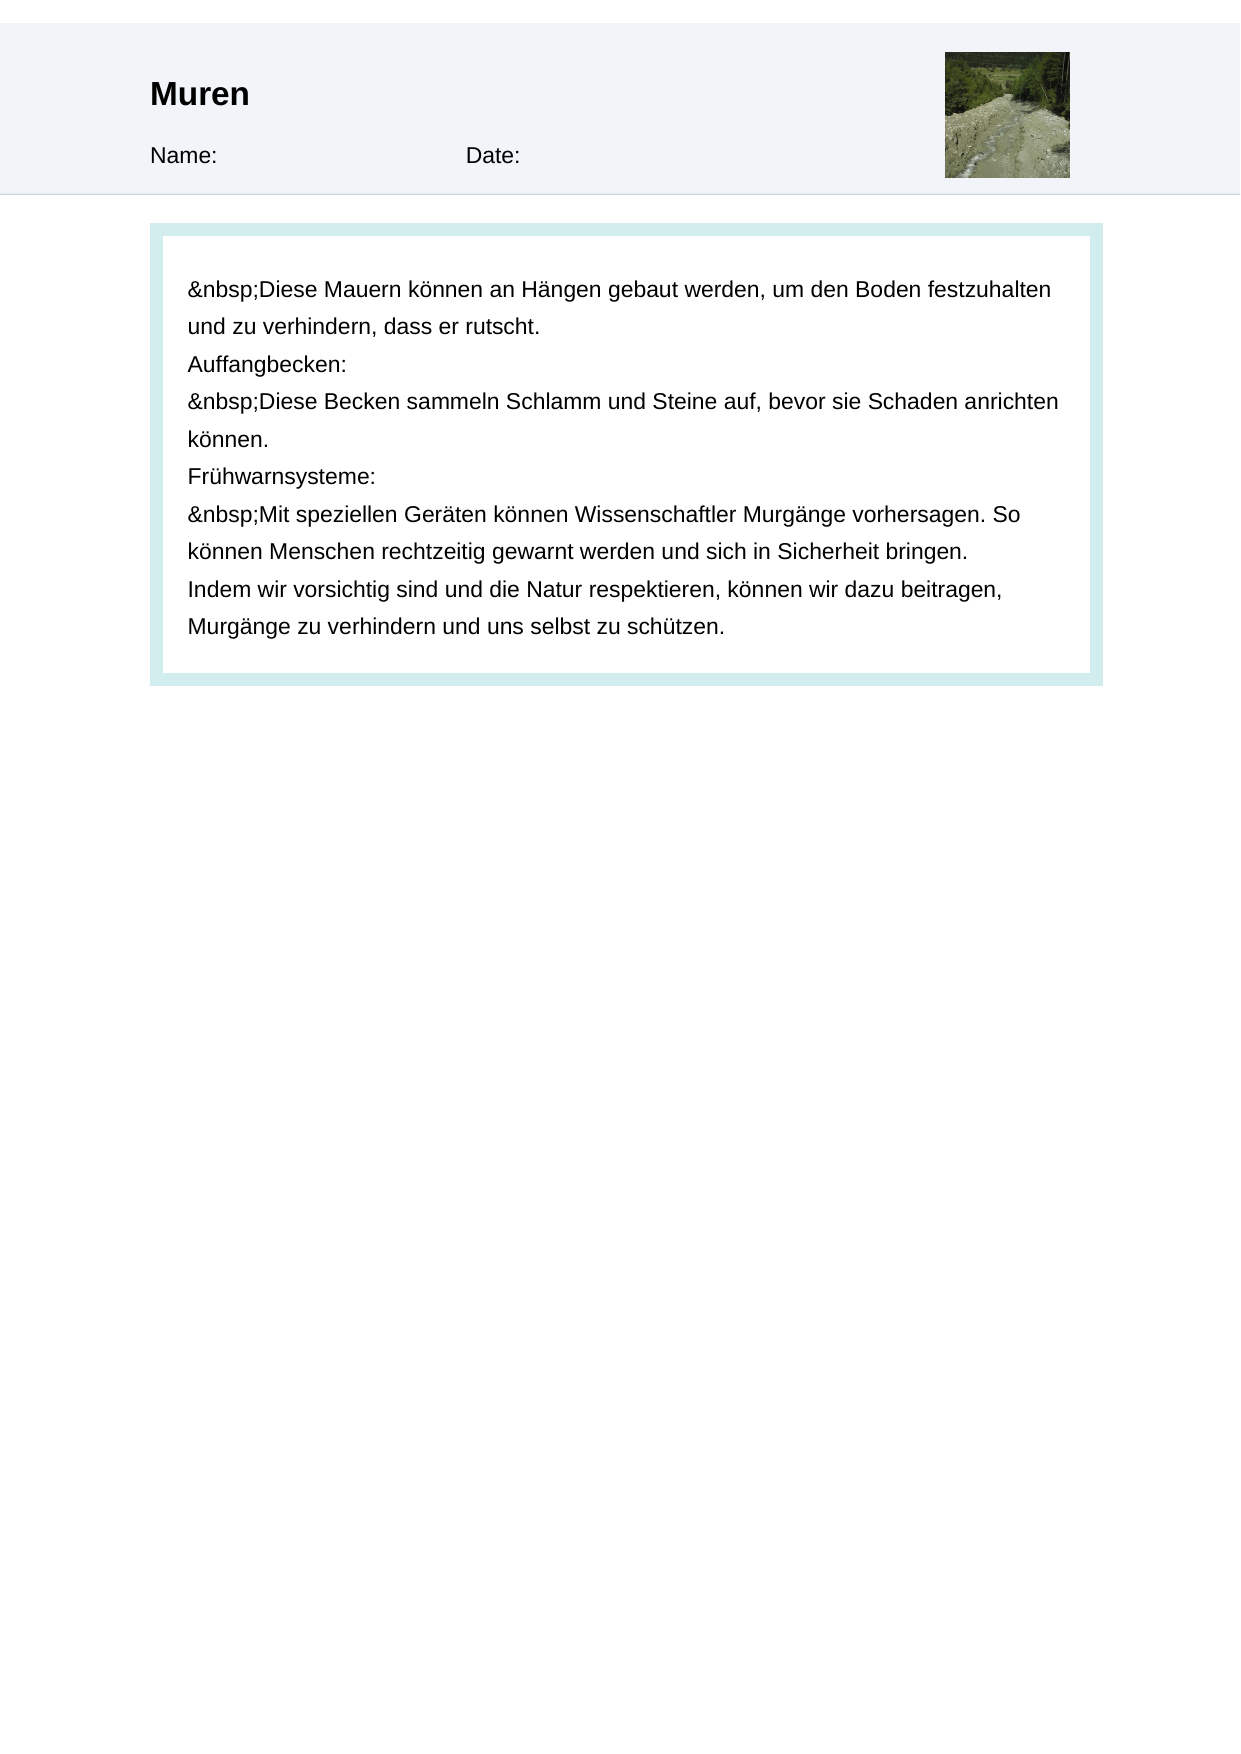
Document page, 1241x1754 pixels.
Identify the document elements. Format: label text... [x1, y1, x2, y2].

picture [0, 23, 1241, 195]
